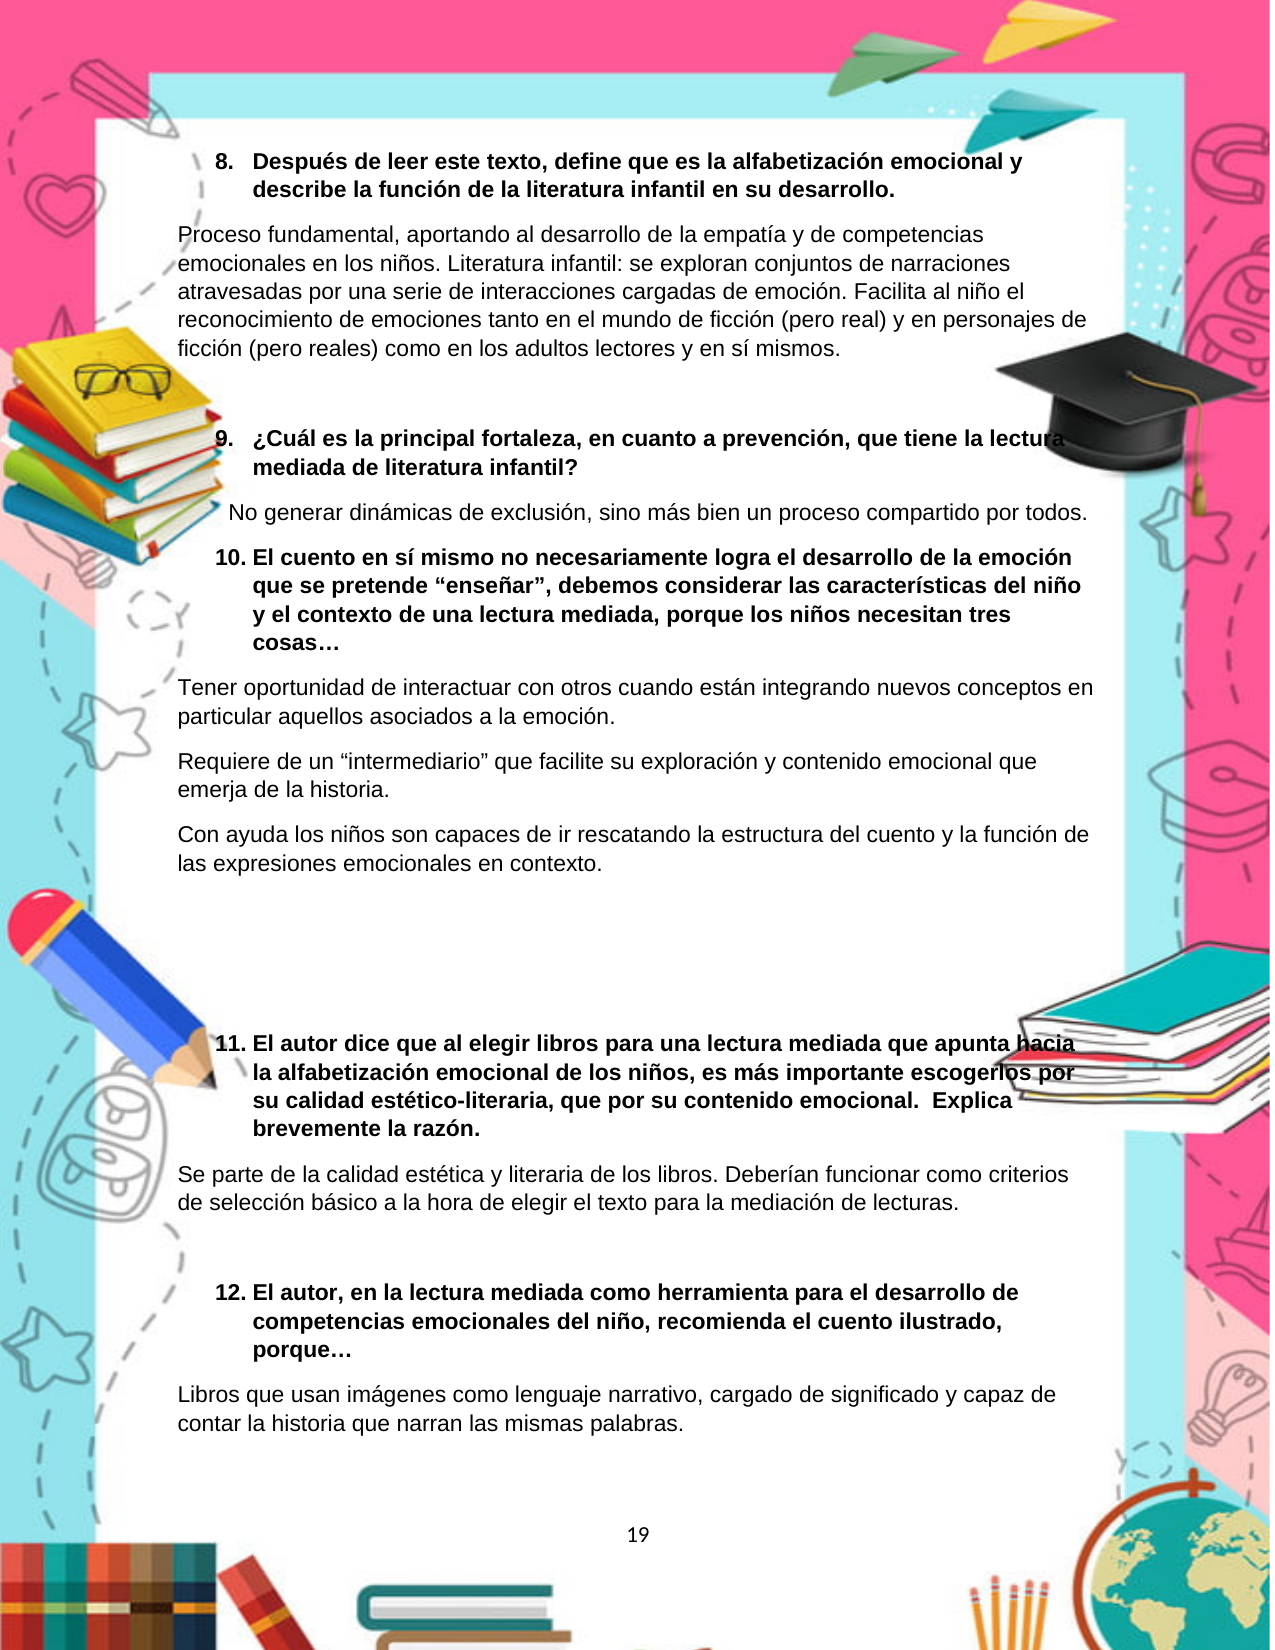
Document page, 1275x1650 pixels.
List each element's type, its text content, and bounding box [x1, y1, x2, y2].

list El autor dice que al elegir libros para una lectura mediada que apunta hacia la alfabetización emocional de los niños, es más importante escogerlos por su calidad estético-literaria, que por su contenido emocional. Explica brevemente la razón. [215, 1030, 1098, 1142]
text Tener oportunidad de interactuar con otros cuando están integrando nuevos conceptos en particular aquellos asociados a la emoción. [177, 674, 1098, 729]
list El autor, en la lectura mediada como herramienta para el desarrollo de competencias emocionales del niño, recomienda el cuento ilustrado, porque… [215, 1279, 1098, 1362]
text Con ayuda los niños son capaces de ir rescatando la estructura del cuento y la función de las expresiones emocionales en contexto. [177, 821, 1098, 876]
list Después de leer este texto, define que es la alfabetización emocional y describe la función de la literatura infantil en su desarrollo. [215, 148, 1098, 202]
list El cuento en sí mismo no necesariamente logra el desarrollo de la emoción que se pretende “enseñar”, debemos considerar las características del niño y el contexto de una lectura mediada, porque los niños necesitan tres cosas… [215, 544, 1098, 655]
picture [0, 0, 1270, 1650]
text No generar dinámicas de exclusión, sino más bien un proceso compartido por todos. [177, 499, 1098, 525]
list ¿Cuál es la principal fortaleza, en cuanto a prevención, que tiene la lectura mediada de literatura infantil? [215, 425, 1098, 480]
text Requiere de un “intermediario” que facilite su exploración y contenido emocional que emerja de la historia. [177, 748, 1098, 802]
text Libros que usan imágenes como lenguaje narrativo, cargado de significado y capaz de contar la historia que narran las mismas palabras. [177, 1381, 1098, 1436]
text Proceso fundamental, aportando al desarrollo de la empatía y de competencias emocionales en los niños. Literatura infantil: se exploran conjuntos de narraciones atravesadas por una serie de interacciones cargadas de emoción. Facilita al niño el reconocimiento de emociones tanto en el mundo de ficción (pero real) y en personajes de ficción (pero reales) como en los adultos lectores y en sí mismos. [177, 221, 1098, 361]
text Se parte de la calidad estética y literaria de los libros. Deberían funcionar como criterios de selección básico a la hora de elegir el texto para la mediación de lecturas. [177, 1161, 1098, 1215]
